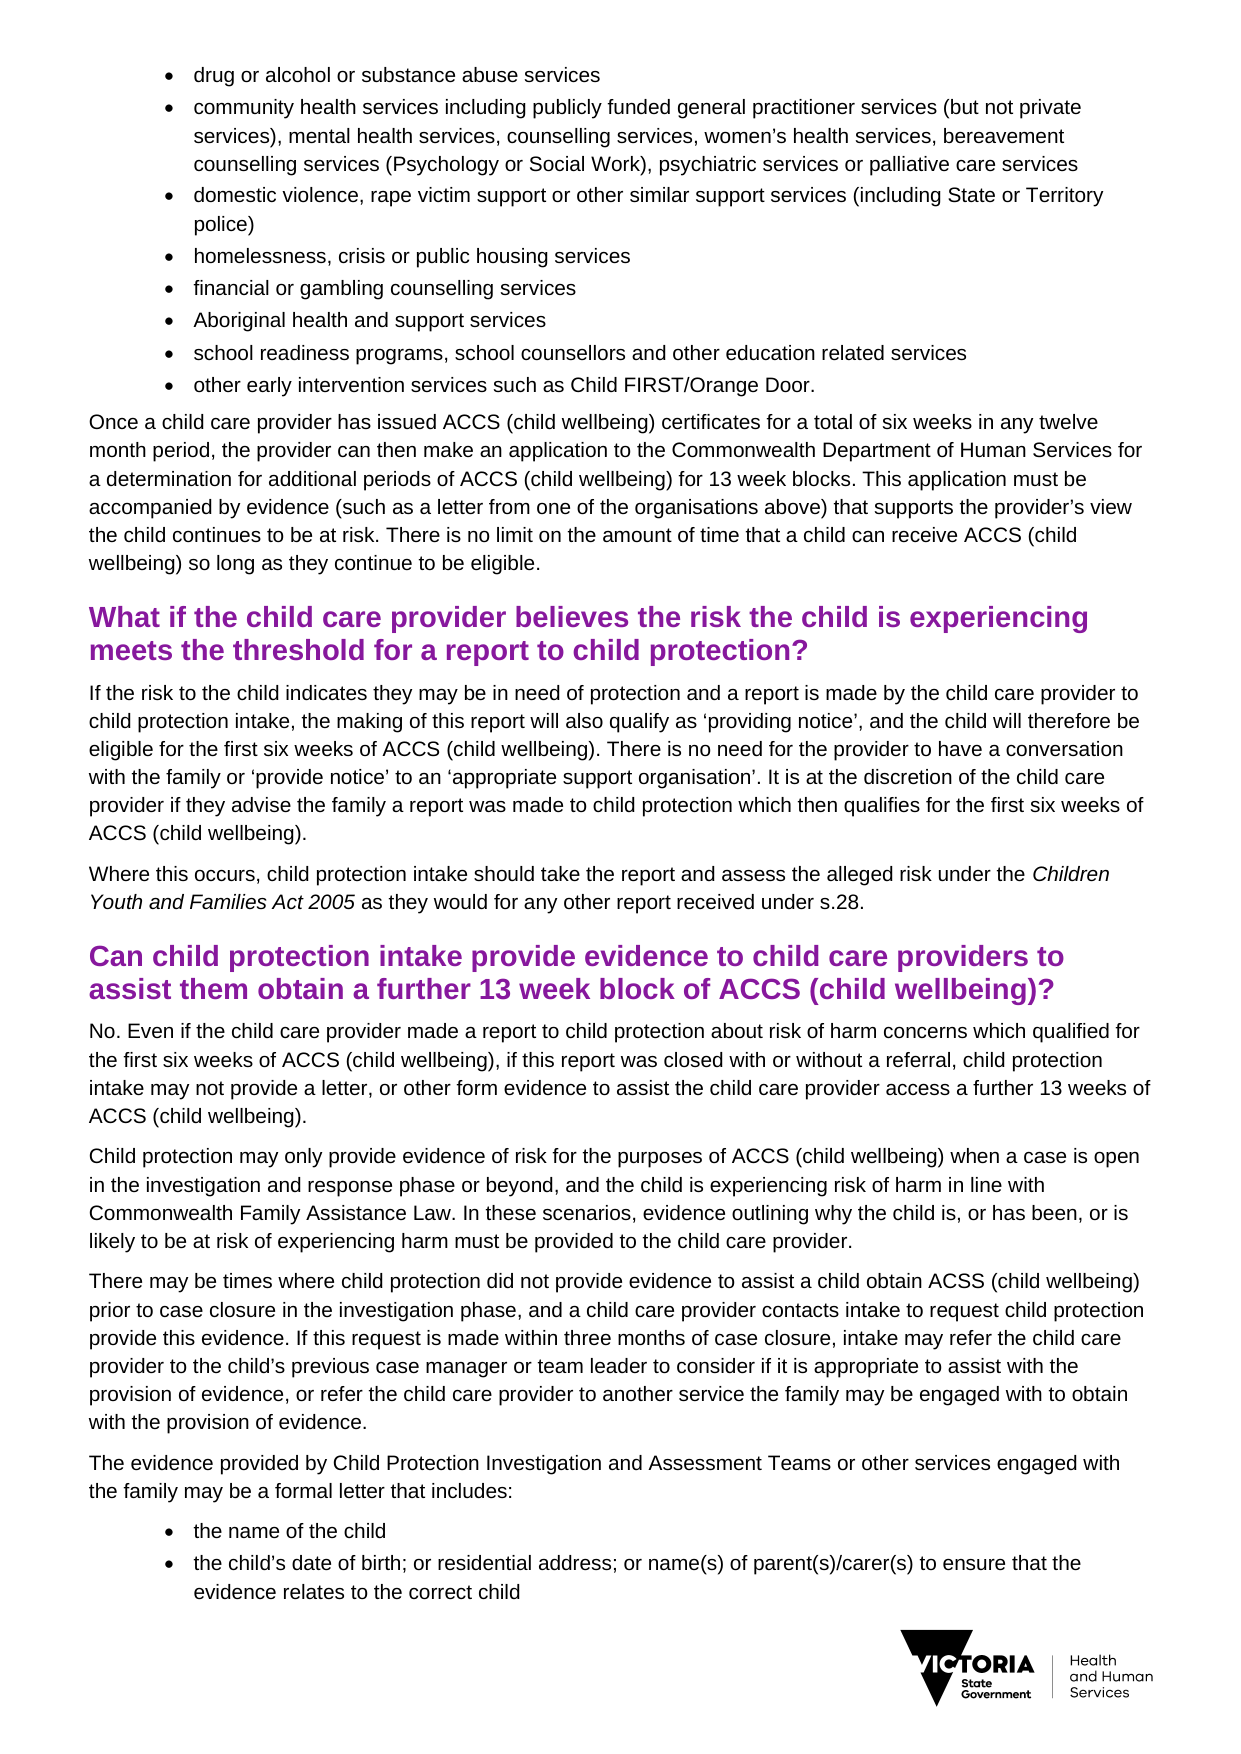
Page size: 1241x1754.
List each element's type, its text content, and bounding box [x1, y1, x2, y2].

text the name of the child [164, 1515, 1152, 1543]
text Aboriginal health and support services [164, 305, 1152, 333]
text The evidence provided by Child Protection Investigation and Assessment Teams or other services engaged with the family may be a formal letter that includes: [89, 1446, 1152, 1503]
text Where this occurs, child protection intake should take the report and assess the alleged risk under the Children Youth and Families Act 2005 as they would for any other report received under s.28. [89, 857, 1152, 914]
text domestic violence, rape victim support or other similar support services (including State or Territory police) [164, 180, 1152, 236]
text community health services including publicly funded general practitioner services (but not private services), mental health services, counselling services, women’s health services, bereavement counselling services (Psychology or Social Work), psychiatric services or palliative care services [164, 91, 1152, 176]
text school readiness programs, school counsellors and other education related services [164, 337, 1152, 365]
subtitle What if the child care provider believes the risk the child is experiencing meets the threshold for a report to child protection? [89, 600, 1152, 667]
text Child protection may only provide evidence of risk for the purposes of ACCS (child wellbeing) when a case is open in the investigation and response phase or beyond, and the child is experiencing risk of harm in line with Commonwealth Family Assistance Law. In these scenarios, evidence outlining why the child is, or has been, or is likely to be at risk of experiencing harm must be provided to the child care provider. [89, 1140, 1152, 1253]
text homelessness, crisis or public housing services [164, 240, 1152, 268]
subtitle Can child protection intake provide evidence to child care providers to assist them obtain a further 13 week block of ACCS (child wellbeing)? [89, 939, 1152, 1006]
text Once a child care provider has issued ACCS (child wellbeing) certificates for a total of six weeks in any twelve month period, the provider can then make an application to the Commonwealth Department of Human Services for a determination for additional periods of ACCS (child wellbeing) for 13 week blocks. This application must be accompanied by evidence (such as a letter from one of the organisations above) that supports the provider’s view the child continues to be at risk. There is no limit on the amount of time that a child can receive ACCS (child wellbeing) so long as they continue to be eligible. [89, 406, 1152, 575]
text If the risk to the child indicates they may be in need of protection and a report is made by the child care provider to child protection intake, the making of this report will also qualify as ‘providing notice’, and the child will therefore be eligible for the first six weeks of ACCS (child wellbeing). There is no need for the provider to have a conversation with the family or ‘provide notice’ to an ‘appropriate support organisation’. It is at the discretion of the child care provider if they advise the family a report was made to child protection which then qualifies for the first six weeks of ACCS (child wellbeing). [89, 676, 1152, 845]
text drug or alcohol or substance abuse services [164, 59, 1152, 87]
text financial or gambling counselling services [164, 273, 1152, 301]
text There may be times where child protection did not provide evidence to assist a child obtain ACSS (child wellbeing) prior to case closure in the investigation phase, and a child care provider contacts intake to request child protection provide this evidence. If this request is made within three months of case closure, intake may refer the child care provider to the child’s previous case manager or team leader to consider if it is appropriate to assist with the provision of evidence, or refer the child care provider to another service the family may be engaged with to obtain with the provision of evidence. [89, 1265, 1152, 1434]
text the child’s date of birth; or residential address; or name(s) of parent(s)/carer(s) to ensure that the evidence relates to the correct child [164, 1547, 1152, 1604]
picture [0, 1624, 1241, 1754]
text No. Even if the child care provider made a report to child protection about risk of harm concerns which qualified for the first six weeks of ACCS (child wellbeing), if this report was closed with or without a referral, child protection intake may not provide a letter, or other form evidence to assist the child care provider access a further 13 weeks of ACCS (child wellbeing). [89, 1015, 1152, 1128]
text other early intervention services such as Child FIRST/Orange Door. [164, 369, 1152, 398]
